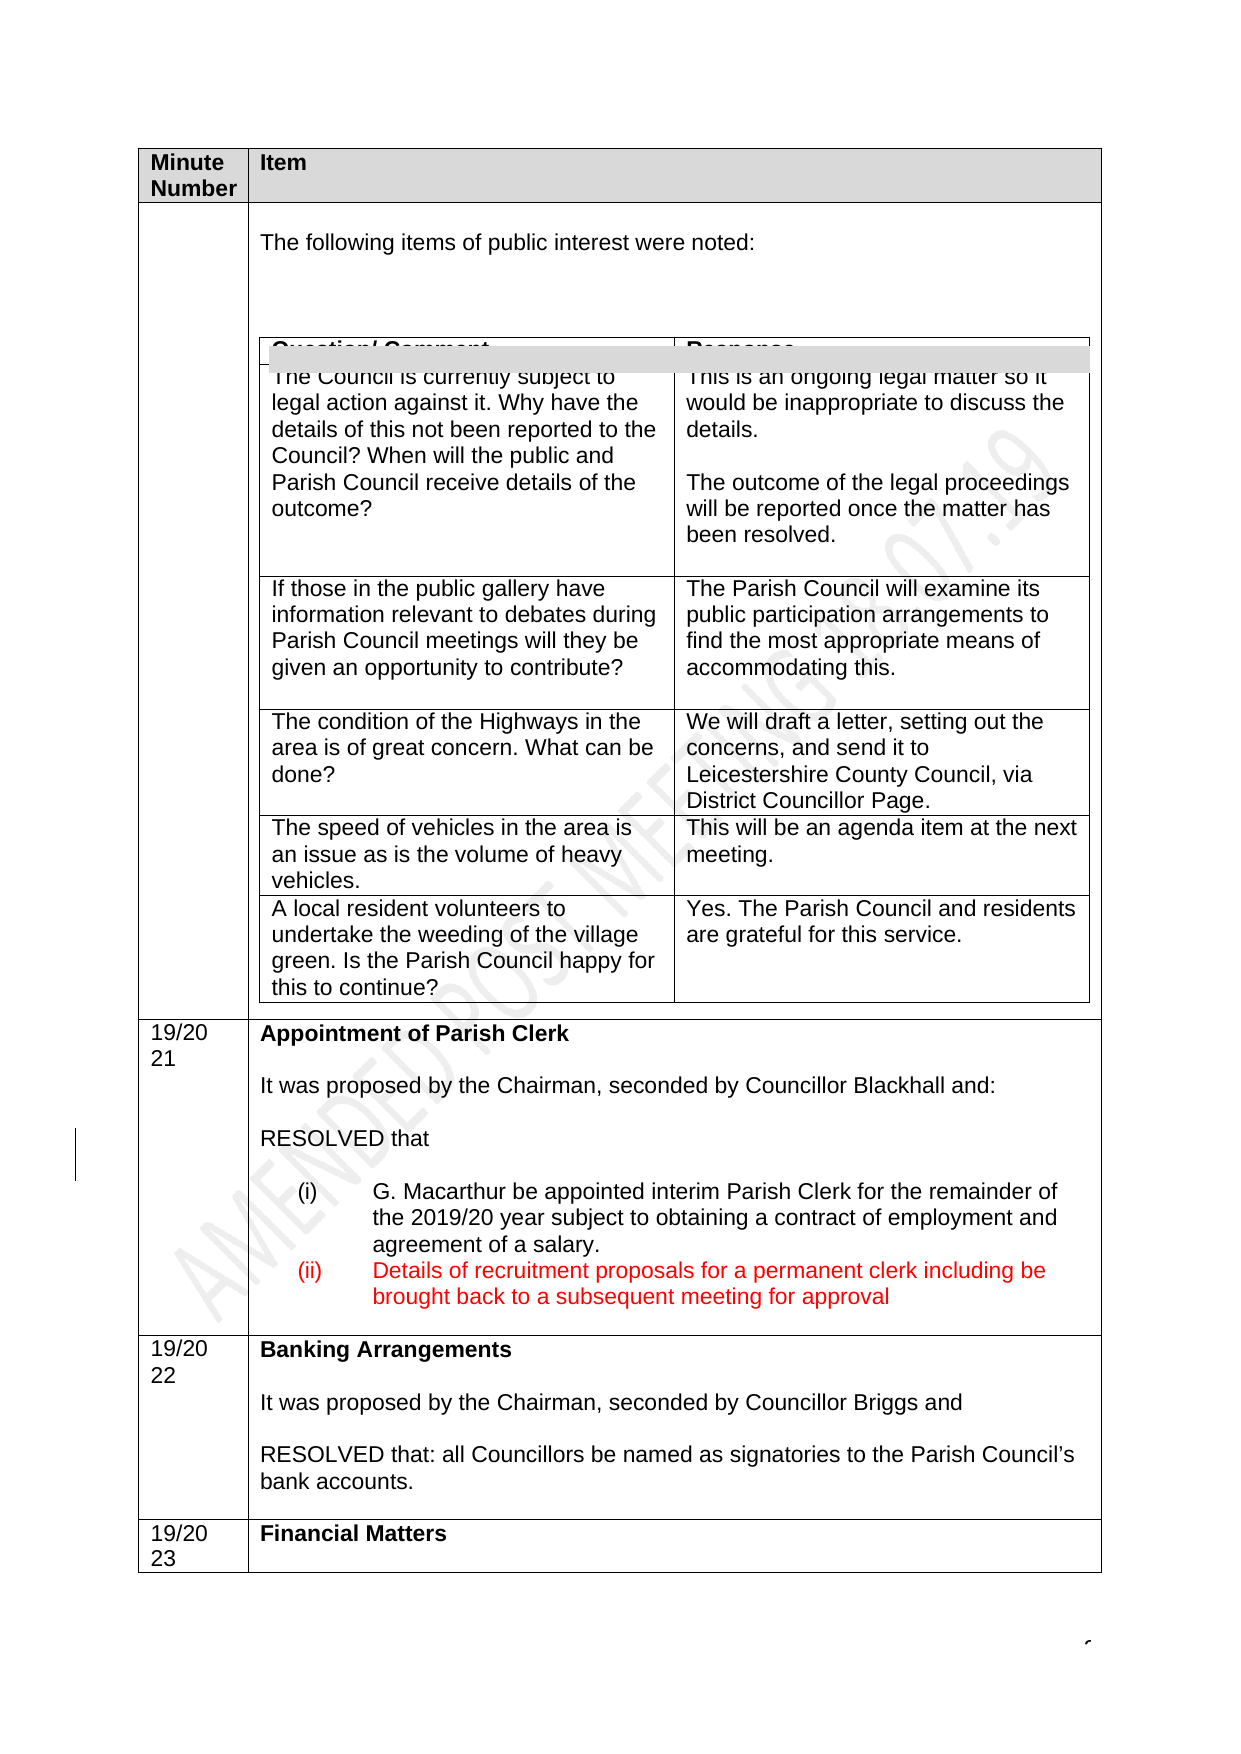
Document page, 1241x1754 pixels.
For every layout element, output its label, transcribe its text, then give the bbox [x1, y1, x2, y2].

table_cell 19/20 23 [139, 1520, 248, 1572]
table_cell The following items of public interest were noted: Question/ Comment Response The Council is currently subject to This is an ongoing legal matter so it legal action against it. Why have the would be inappropriate to discuss the details of this not been reported to the details. Council? When will the public and Parish Council receive details of the The outcome of the legal proceedings outcome? will be reported once the matter has been resolved. If those in the public gallery have The Parish Council will examine its information relevant to debates during public participation arrangements to Parish Council meetings will they be find the most appropriate means of given an opportunity to contribute? accommodating this. The condition of the Highways in the We will draft a letter, setting out the area is of great concern. What can be concerns, and send it to done? Leicestershire County Council, via District Councillor Page. The speed of vehicles in the area is This will be an agenda item at the next an issue as is the volume of heavy meeting. vehicles. A local resident volunteers to Yes. The Parish Council and residents undertake the weeding of the village are grateful for this service. green. Is the Parish Council happy for this to continue? [249, 203, 1101, 1019]
table_cell Banking Arrangements It was proposed by the Chairman, seconded by Councillor Briggs and RESOLVED that: all Councillors be named as signatories to the Parish Council’s bank accounts. [249, 1336, 1101, 1519]
table_header Item [249, 149, 1101, 202]
table_header Minute Number [139, 149, 248, 202]
table_cell 19/20 21 [139, 1020, 248, 1335]
table_cell Appointment of Parish Clerk It was proposed by the Chairman, seconded by Councillor Blackhall and: RESOLVED that G. Macarthur be appointed interim Parish Clerk for the remainder of the 2019/20 year subject to obtaining a contract of employment and agreement of a salary. Details of recruitment proposals for a permanent clerk including be brought back to a subsequent meeting for approval [249, 1020, 1101, 1335]
table_cell 19/20 22 [139, 1336, 248, 1519]
table_cell Financial Matters [249, 1520, 1101, 1572]
table_cell [139, 203, 248, 1019]
